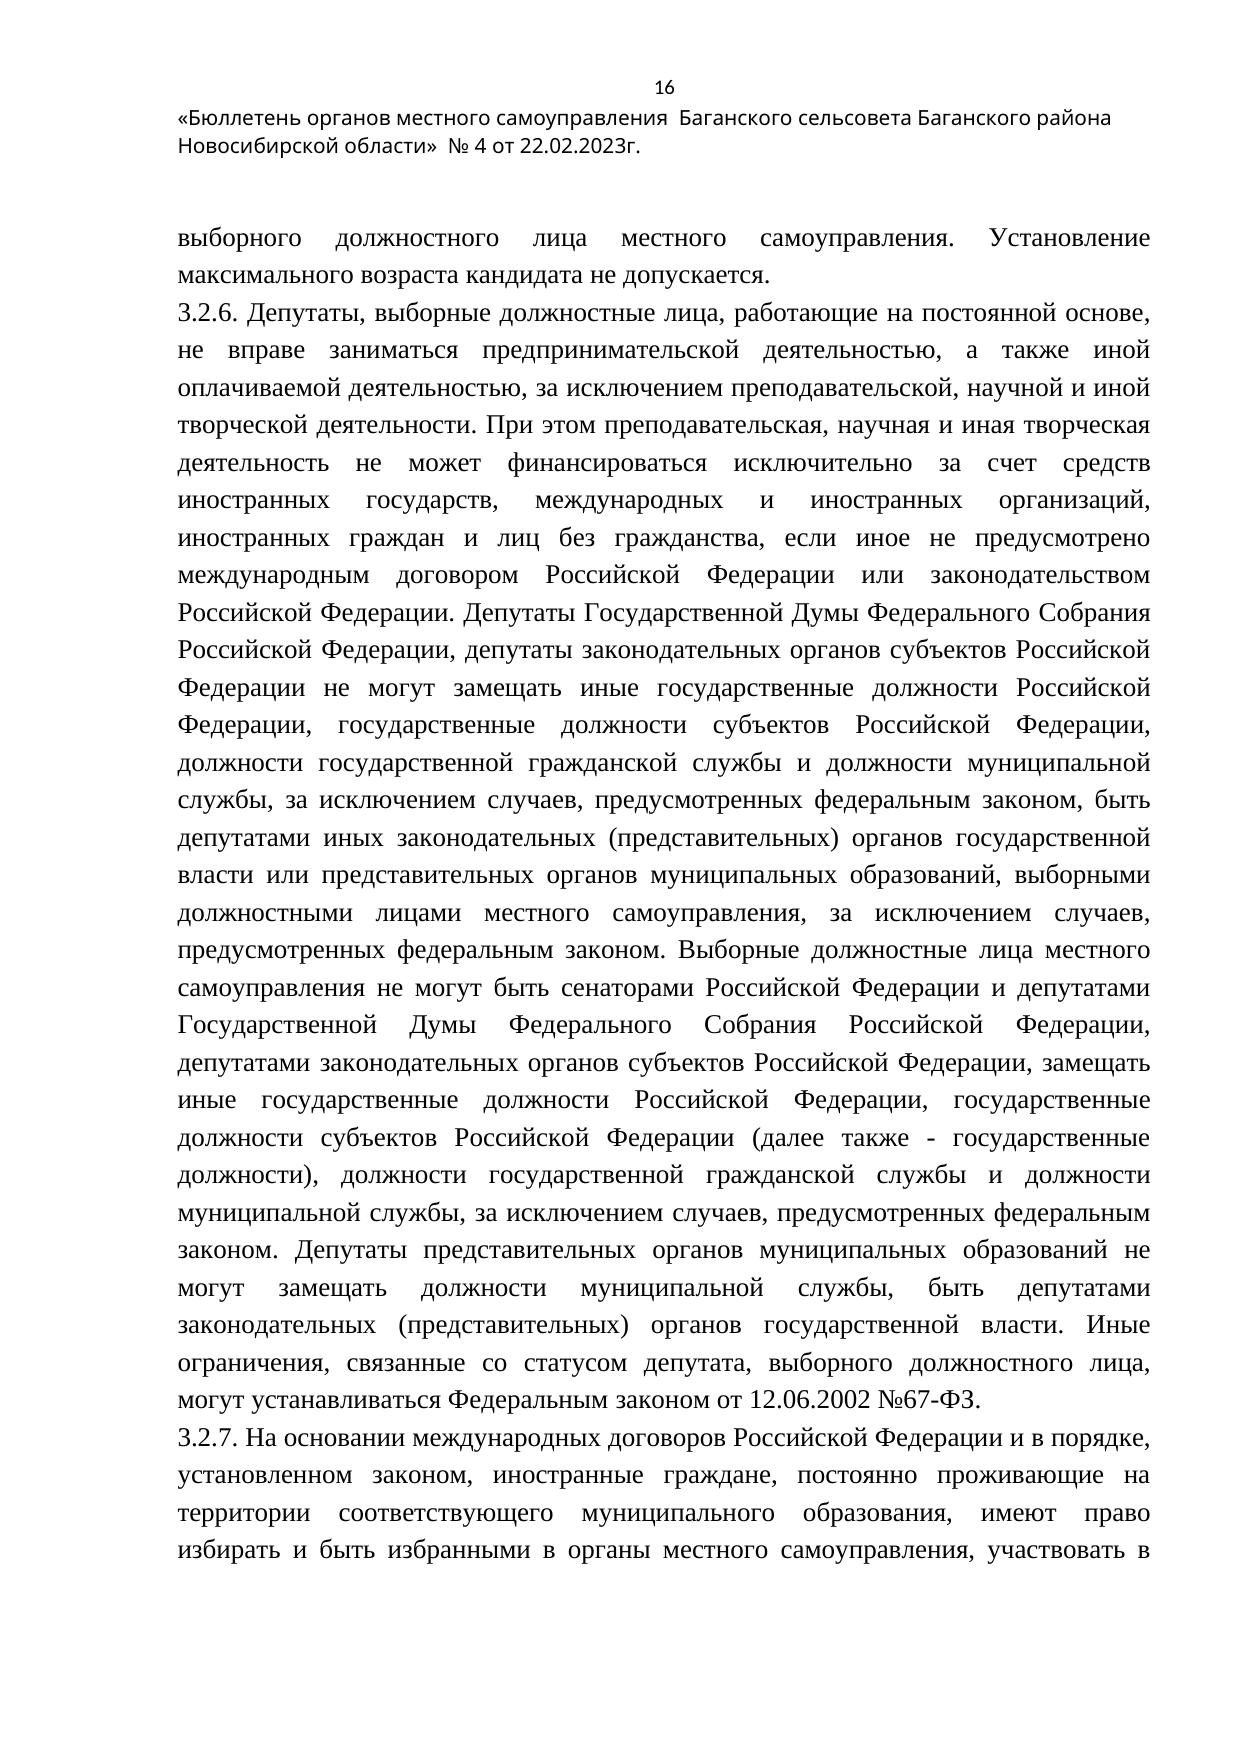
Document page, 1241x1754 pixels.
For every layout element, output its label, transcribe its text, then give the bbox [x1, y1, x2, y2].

text 3.2.6. Депутаты, выборные должностные лица, работающие на постоянной основе, не вправе заниматься предпринимательской деятельностью, а также иной оплачиваемой деятельностью, за исключением преподавательской, научной и иной творческой деятельности. При этом преподавательская, научная и иная творческая деятельность не может финансироваться исключительно за счет средств иностранных государств, международных и иностранных организаций, иностранных граждан и лиц без гражданства, если иное не предусмотрено международным договором Российской Федерации или законодательством Российской Федерации. Депутаты Государственной Думы Федерального Собрания Российской Федерации, депутаты законодательных органов субъектов Российской Федерации не могут замещать иные государственные должности Российской Федерации, государственные должности субъектов Российской Федерации, должности государственной гражданской службы и должности муниципальной службы, за исключением случаев, предусмотренных федеральным законом, быть депутатами иных законодательных (представительных) органов государственной власти или представительных органов муниципальных образований, выборными должностными лицами местного самоуправления, за исключением случаев, предусмотренных федеральным законом. Выборные должностные лица местного самоуправления не могут быть сенаторами Российской Федерации и депутатами Государственной Думы Федерального Собрания Российской Федерации, депутатами законодательных органов субъектов Российской Федерации, замещать иные государственные должности Российской Федерации, государственные должности субъектов Российской Федерации (далее также - государственные должности), должности государственной гражданской службы и должности муниципальной службы, за исключением случаев, предусмотренных федеральным законом. Депутаты представительных органов муниципальных образований не могут замещать должности муниципальной службы, быть депутатами законодательных (представительных) органов государственной власти. Иные ограничения, связанные со статусом депутата, выборного должностного лица, могут устанавливаться Федеральным законом от 12.06.2002 №67-ФЗ. [177, 289, 1152, 1414]
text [177, 1414, 1152, 1564]
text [177, 214, 1152, 289]
